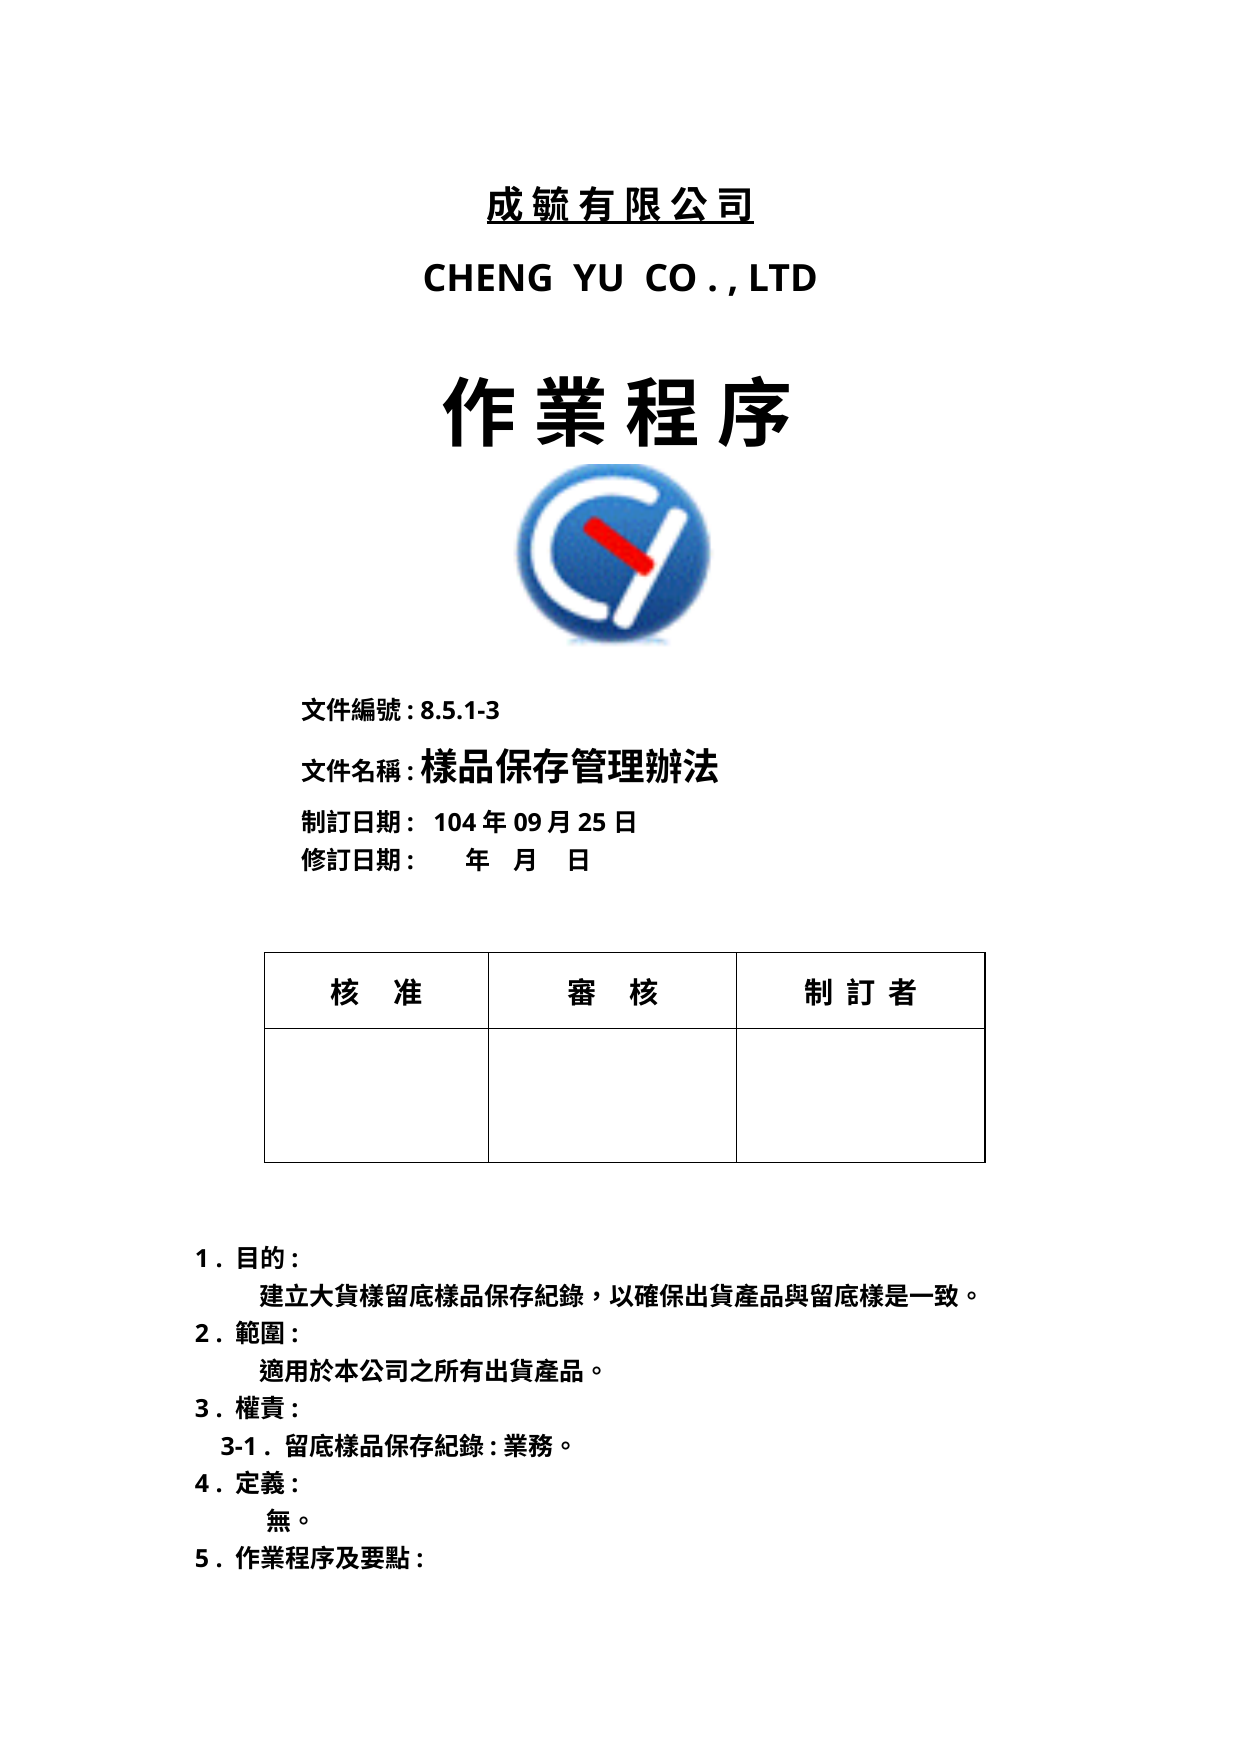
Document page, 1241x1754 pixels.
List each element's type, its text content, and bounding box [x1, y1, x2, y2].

text CHENG YU CO . , LTD [187, 239, 1053, 314]
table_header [192, 352, 1042, 1577]
text 成 毓 有 限 公 司 [187, 164, 1053, 239]
picture [512, 464, 721, 650]
